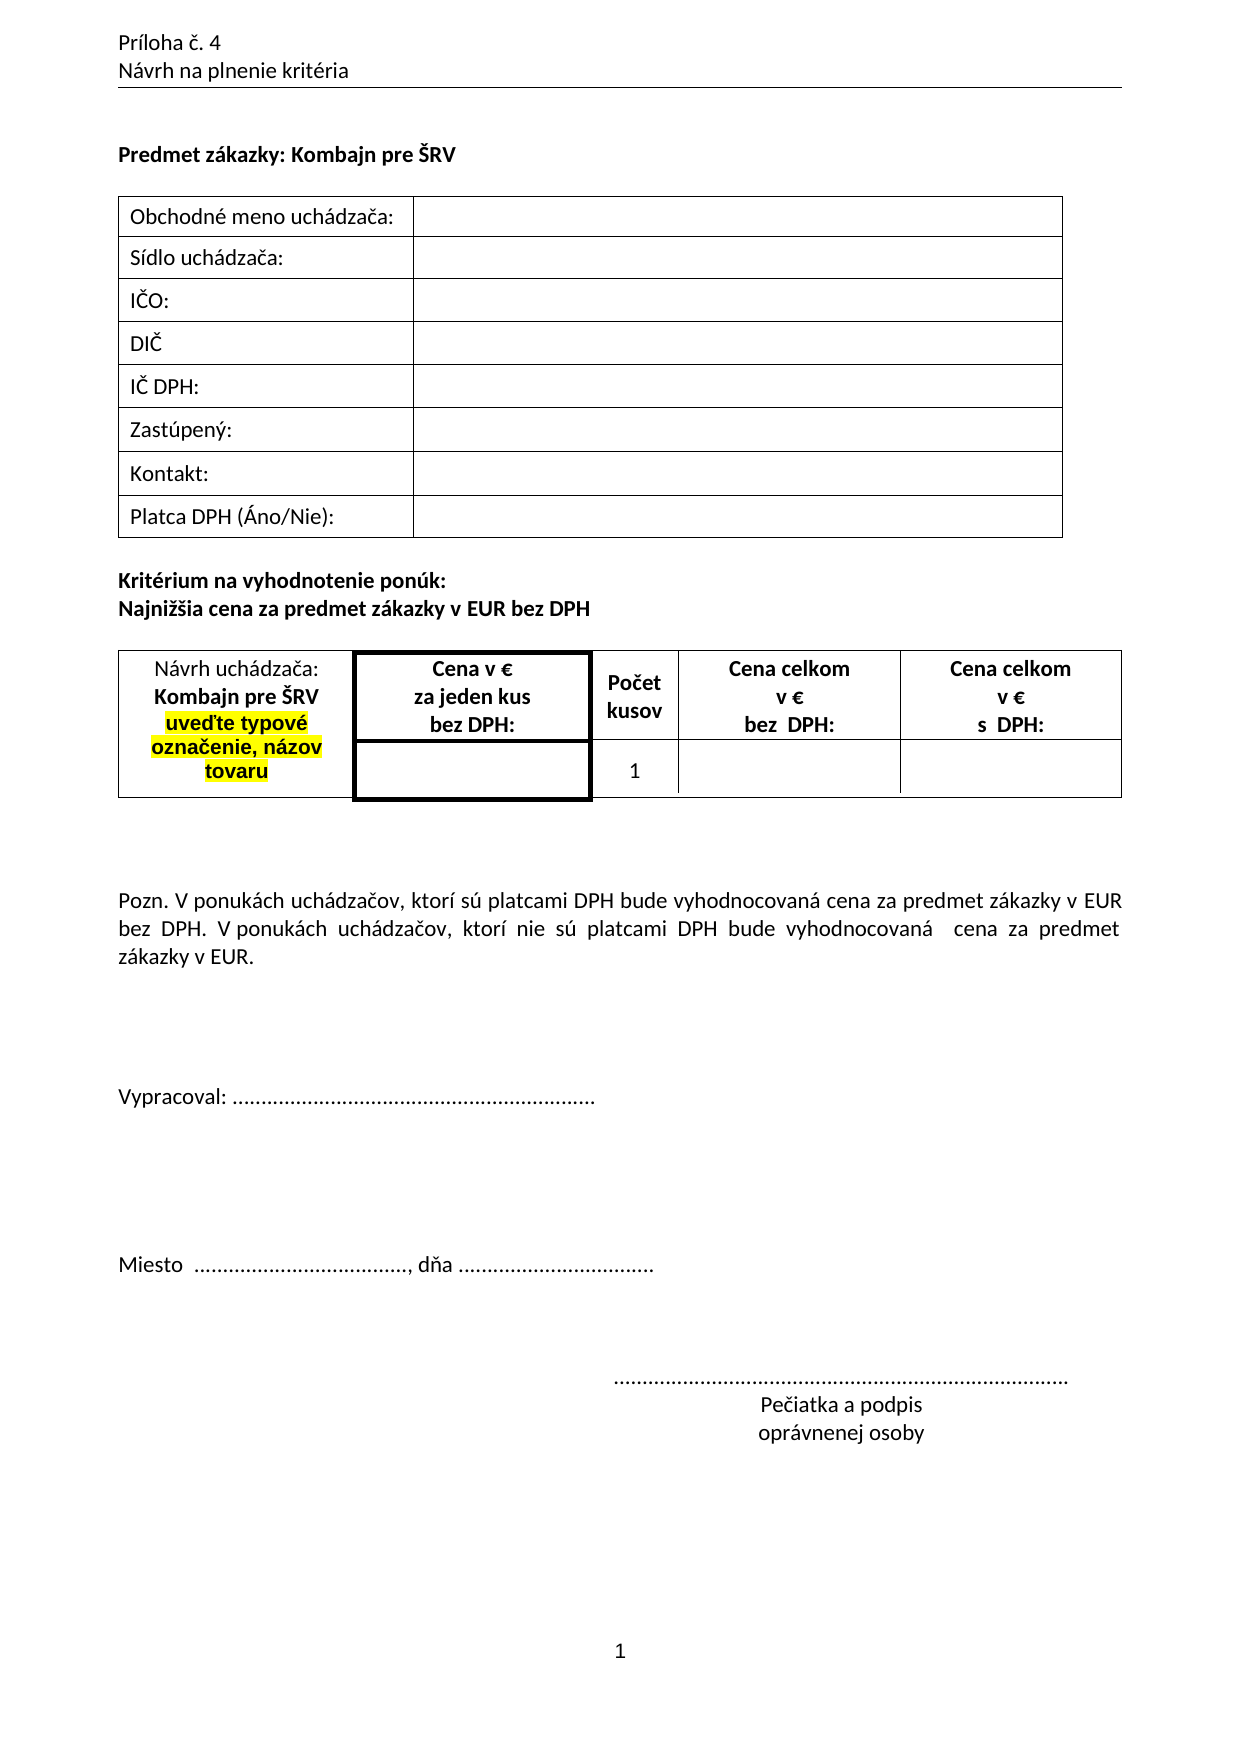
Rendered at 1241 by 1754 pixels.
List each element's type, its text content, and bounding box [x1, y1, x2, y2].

text Pečiatka a podpis [561, 1390, 1122, 1418]
text ............................................................................... [561, 1362, 1122, 1390]
table_header Cena celkom v € bez DPH: [679, 651, 900, 738]
table_cell Kontakt: [119, 452, 413, 495]
table_cell Sídlo uchádzača: [119, 237, 413, 277]
text Miesto ....................................., dňa .................................. [118, 1250, 1122, 1278]
table_cell Platca DPH (Áno/Nie): [119, 496, 413, 537]
table_cell Zastúpený: [119, 408, 413, 451]
table_cell [414, 496, 1062, 537]
table_cell IČO: [119, 279, 413, 321]
table_header Návrh uchádzača: Kombajn pre ŠRV uveďte typové označenie, názov tovaru [119, 651, 352, 797]
table_cell [414, 408, 1062, 451]
table_header Obchodné meno uchádzača: [119, 197, 413, 236]
table_header Cena celkom v € s DPH: [901, 651, 1121, 738]
list Pozn. V ponukách uchádzačov, ktorí sú platcami DPH bude vyhodnocovaná cena za predmet zákazky v EUR bez DPH. V ponukách uchádzačov, ktorí nie sú platcami DPH bude vyhodnocovaná cena za predmet zákazky v EUR. [118, 886, 1122, 970]
text oprávnenej osoby [561, 1418, 1122, 1446]
table_cell [900, 740, 1121, 797]
table_cell IČ DPH: [119, 365, 413, 407]
text Kritérium na vyhodnotenie ponúk: [118, 566, 1122, 594]
text Predmet zákazky: Kombajn pre ŠRV [118, 140, 1122, 168]
text Najnižšia cena za predmet zákazky v EUR bez DPH [118, 594, 1122, 622]
table_header Cena v € za jeden kus bez DPH: [357, 655, 588, 738]
table_cell [414, 452, 1062, 495]
table_cell [357, 743, 588, 797]
table_cell [414, 322, 1062, 364]
table_cell [679, 740, 900, 797]
table_cell 1 [593, 740, 679, 797]
text Vypracoval: ............................................................... [118, 1082, 1122, 1110]
table_cell [414, 237, 1062, 277]
table_cell DIČ [119, 322, 413, 364]
table_cell [414, 279, 1062, 321]
table_cell [414, 365, 1062, 407]
table_header Počet kusov [593, 651, 678, 738]
table_header [414, 197, 1062, 236]
